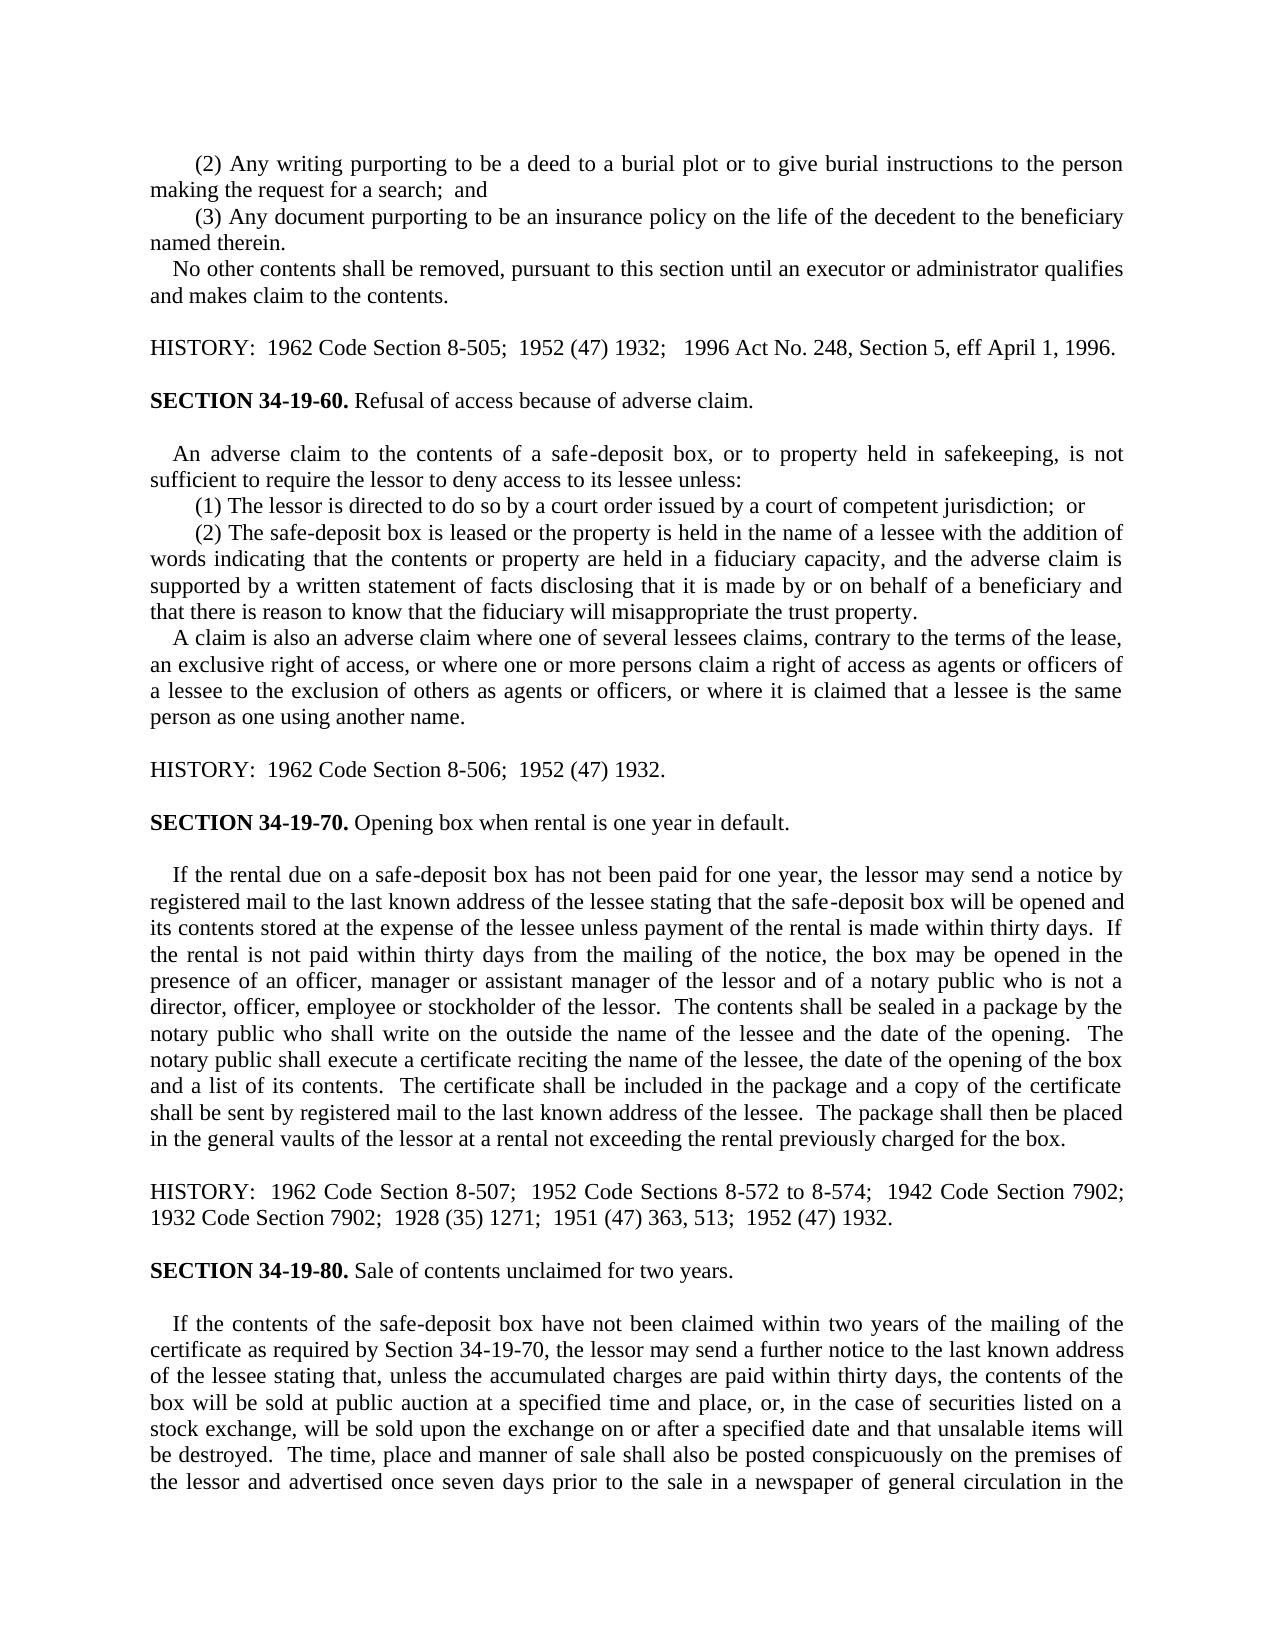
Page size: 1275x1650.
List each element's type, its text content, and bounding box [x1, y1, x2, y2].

text If the rental due on a safe-deposit box has not been paid for one year, the lessor may send a notice by registered mail to the last known address of the lessee stating that the safe-deposit box will be opened and its contents stored at the expense of the lessee unless payment of the rental is made within thirty days. If the rental is not paid within thirty days from the mailing of the notice, the box may be opened in the presence of an officer, manager or assistant manager of the lessor and of a notary public who is not a director, officer, employee or stockholder of the lessor. The contents shall be sealed in a package by the notary public who shall write on the outside the name of the lessee and the date of the opening. The notary public shall execute a certificate reciting the name of the lessee, the date of the opening of the box and a list of its contents. The certificate shall be included in the package and a copy of the certificate shall be sent by registered mail to the last known address of the lessee. The package shall then be placed in the general vaults of the lessor at a rental not exceeding the rental previously charged for the box. [150, 862, 1125, 1151]
text A claim is also an adverse claim where one of several lessees claims, contrary to the terms of the lease, an exclusive right of access, or where one or more persons claim a right of access as agents or officers of a lessee to the exclusion of others as agents or officers, or where it is claimed that a lessee is the same person as one using another name. [150, 624, 1125, 730]
text SECTION 34-19-80. Sale of contents unclaimed for two years. [150, 1257, 1125, 1283]
text SECTION 34-19-60. Refusal of access because of adverse claim. [150, 387, 1125, 413]
text (1) The lessor is directed to do so by a court order issued by a court of competent jurisdiction; or [150, 493, 1125, 519]
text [150, 1309, 1125, 1494]
text An adverse claim to the contents of a safe-deposit box, or to property held in safekeeping, is not sufficient to require the lessor to deny access to its lessee unless: [150, 440, 1125, 493]
text HISTORY: 1962 Code Section 8-507; 1952 Code Sections 8-572 to 8-574; 1942 Code Section 7902; 1932 Code Section 7902; 1928 (35) 1271; 1951 (47) 363, 513; 1952 (47) 1932. [150, 1178, 1125, 1231]
text (2) The safe-deposit box is leased or the property is held in the name of a lessee with the addition of words indicating that the contents or property are held in a fiduciary capacity, and the adverse claim is supported by a written statement of facts disclosing that it is made by or on behalf of a beneficiary and that there is reason to know that the fiduciary will misappropriate the trust property. [150, 519, 1125, 624]
text (3) Any document purporting to be an insurance policy on the life of the decedent to the beneficiary named therein. [150, 203, 1125, 255]
text (2) Any writing purporting to be a deed to a burial plot or to give burial instructions to the person making the request for a search; and [150, 150, 1125, 203]
text HISTORY: 1962 Code Section 8-505; 1952 (47) 1932; 1996 Act No. 248, Section 5, eff April 1, 1996. [150, 334, 1125, 361]
text HISTORY: 1962 Code Section 8-506; 1952 (47) 1932. [150, 756, 1125, 782]
text SECTION 34-19-70. Opening box when rental is one year in default. [150, 809, 1125, 835]
text No other contents shall be removed, pursuant to this section until an executor or administrator qualifies and makes claim to the contents. [150, 255, 1125, 308]
